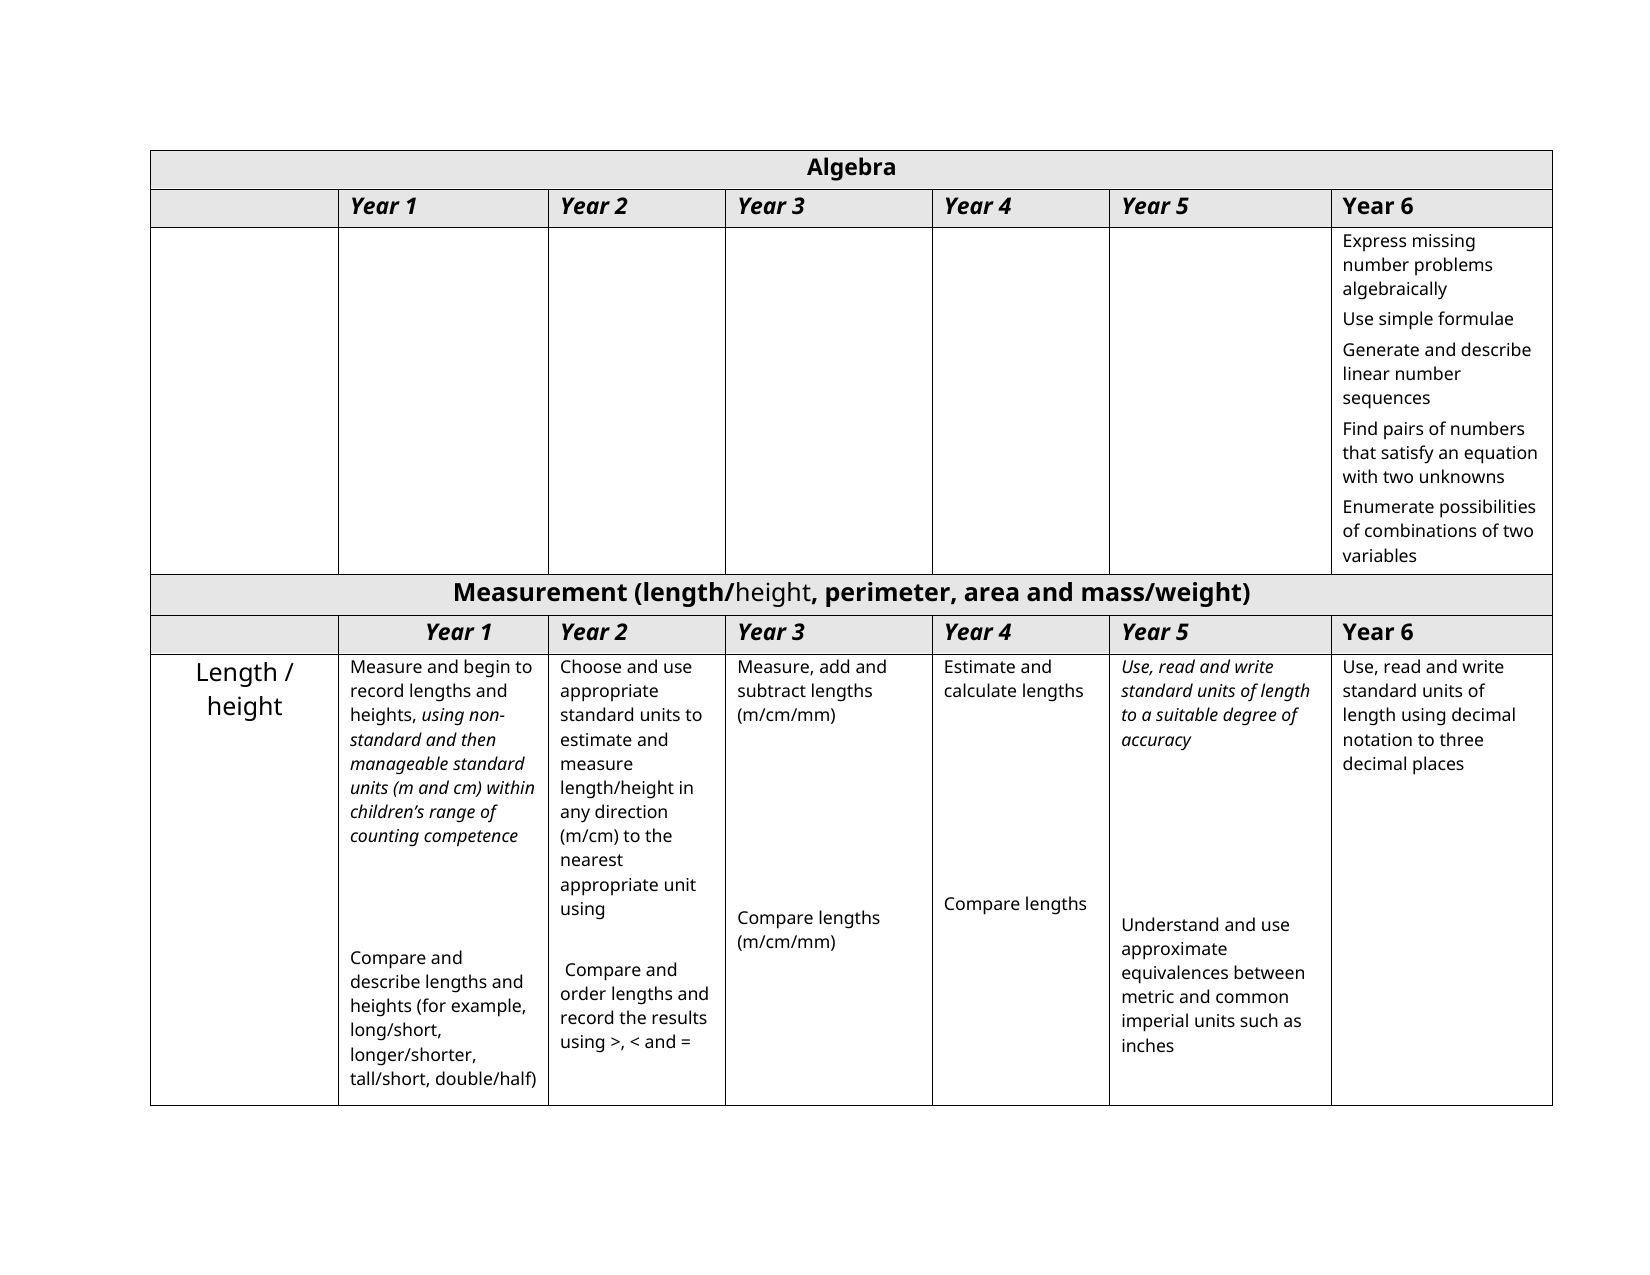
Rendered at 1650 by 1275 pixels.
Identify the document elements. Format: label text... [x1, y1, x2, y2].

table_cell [549, 655, 725, 1104]
table_cell [339, 228, 548, 573]
table_cell Year 3 [726, 616, 932, 653]
table_cell Year 2 [549, 616, 725, 653]
table_cell [933, 228, 1109, 573]
table_cell Year 1 [339, 616, 548, 653]
table_cell Year 4 [933, 616, 1109, 653]
table_cell [151, 616, 338, 653]
table_cell [151, 190, 338, 227]
table_cell [151, 228, 338, 573]
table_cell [933, 655, 1109, 1104]
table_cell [1110, 655, 1331, 1104]
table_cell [1332, 655, 1552, 1104]
table_cell Algebra [151, 151, 1552, 188]
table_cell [726, 655, 932, 1104]
table_cell Year 1 [339, 190, 548, 227]
table_cell Year 5 [1110, 190, 1331, 227]
table_cell [1110, 228, 1331, 573]
table_cell [726, 228, 932, 573]
table_cell Year 3 [726, 190, 932, 227]
table_cell Express missing number problems algebraically Use simple formulae Generate and describe linear number sequences Find pairs of numbers that satisfy an equation with two unknowns Enumerate possibilities of combinations of two variables [1332, 228, 1552, 573]
table_cell Year 5 [1110, 616, 1331, 653]
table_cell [339, 655, 548, 1104]
table_cell Length / height [151, 655, 338, 1104]
table_cell Year 4 [933, 190, 1109, 227]
table_cell Year 2 [549, 190, 725, 227]
table_cell Year 6 [1332, 616, 1552, 653]
table_cell Measurement (length/height, perimeter, area and mass/weight) [151, 575, 1552, 615]
table_cell [549, 228, 725, 573]
table_cell Year 6 [1332, 190, 1552, 227]
